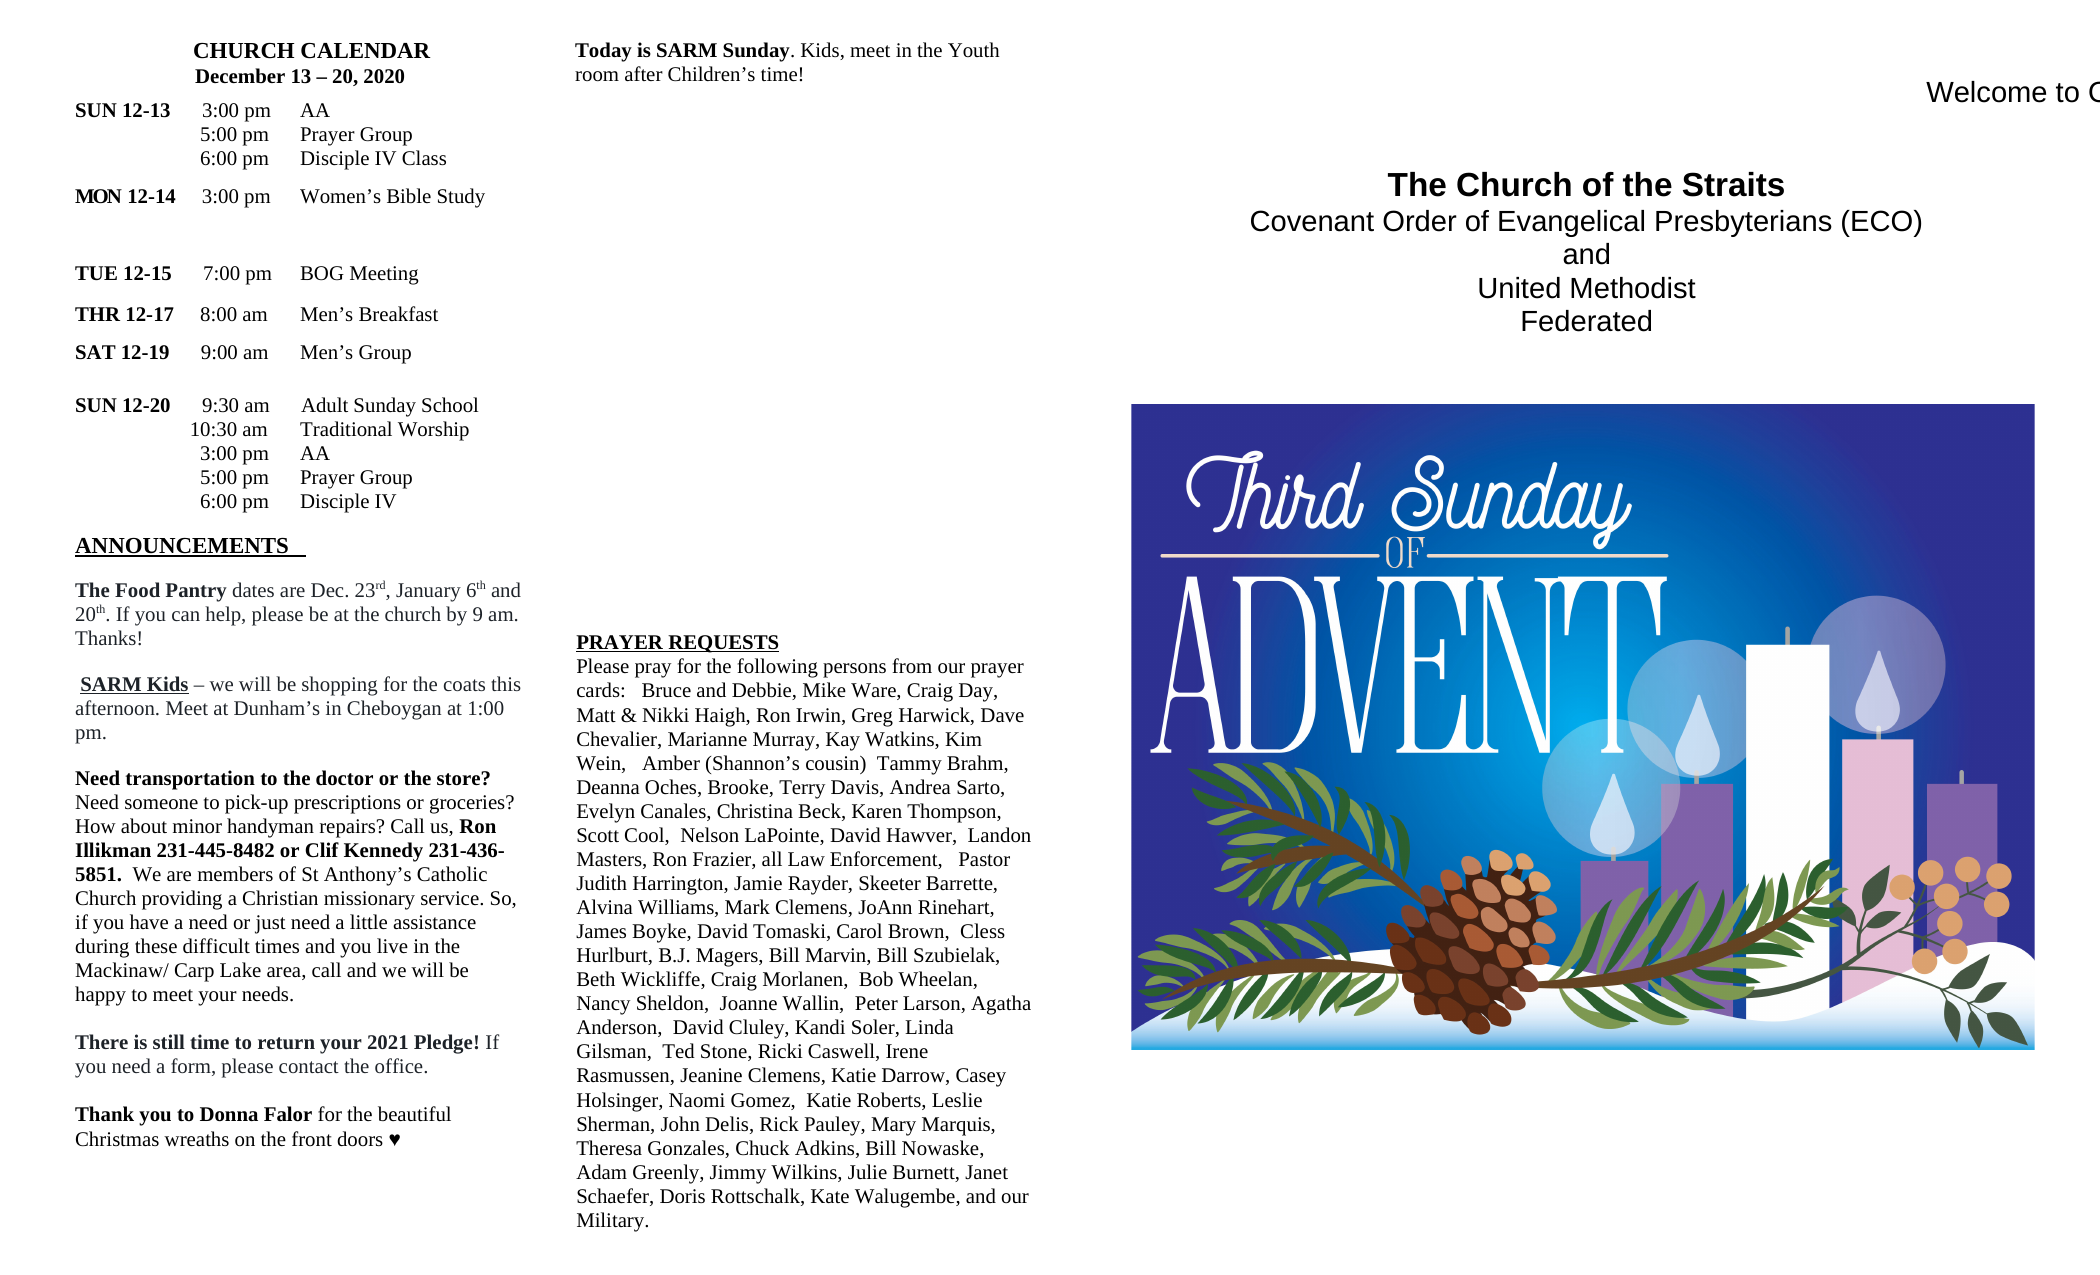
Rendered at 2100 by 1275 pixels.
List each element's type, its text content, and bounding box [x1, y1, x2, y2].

text The Food Pantry dates are Dec. 23rd, January 6th and 20th. If you can help, please be at the church by 9 am. Thanks! [75, 578, 525, 650]
text THR 12-17 8:00 am Men’s Breakfast [75, 302, 525, 326]
text TUE 12-15 7:00 pm BOG Meeting [75, 261, 525, 285]
text 6:00 pm Disciple IV [75, 489, 525, 513]
text ANNOUNCEMENTS [75, 532, 525, 559]
text There is still time to return your 2021 Pledge! If you need a form, please contact the office. [75, 1030, 525, 1078]
text Thank you to Donna Falor for the beautiful Christmas wreaths on the front doors ♥ [75, 1102, 525, 1151]
text SUN 12-20 9:30 am Adult Sunday School [75, 393, 525, 417]
text 5:00 pm Prayer Group [75, 465, 525, 489]
text Today is SARM Sunday. Kids, meet in the Youth room after Children’s time! [575, 37, 1025, 86]
text 6:00 pm Disciple IV Class [75, 146, 525, 170]
text CHURCH CALENDAR [75, 37, 525, 64]
picture [1131, 404, 2035, 1050]
text 10:30 am Traditional Worship [75, 417, 525, 441]
text SAT 12-19 9:00 am Men’s Group [75, 340, 525, 364]
text 3:00 pm AA [75, 441, 525, 465]
text SARM Kids – we will be shopping for the coats this afternoon. Meet at Dunham’s in Cheboygan at 1:00 pm. [75, 672, 525, 744]
text Need transportation to the doctor or the store? Need someone to pick-up prescriptions or groceries? How about minor handyman repairs? Call us, Ron Illikman 231-445-8482 or Clif Kennedy 231-436-5851. We are members of St Anthony’s Catholic Church providing a Christian missionary service. So, if you have a need or just need a little assistance during these difficult times and you live in the Mackinaw/ Carp Lake area, call and we will be happy to meet your needs. [75, 766, 525, 1006]
text SUN 12-13 3:00 pm AA [75, 97, 525, 122]
text 5:00 pm Prayer Group [75, 122, 525, 146]
text MON 12-14 3:00 pm Women’s Bible Study [75, 184, 525, 232]
text December 13 – 20, 2020 [75, 64, 525, 88]
